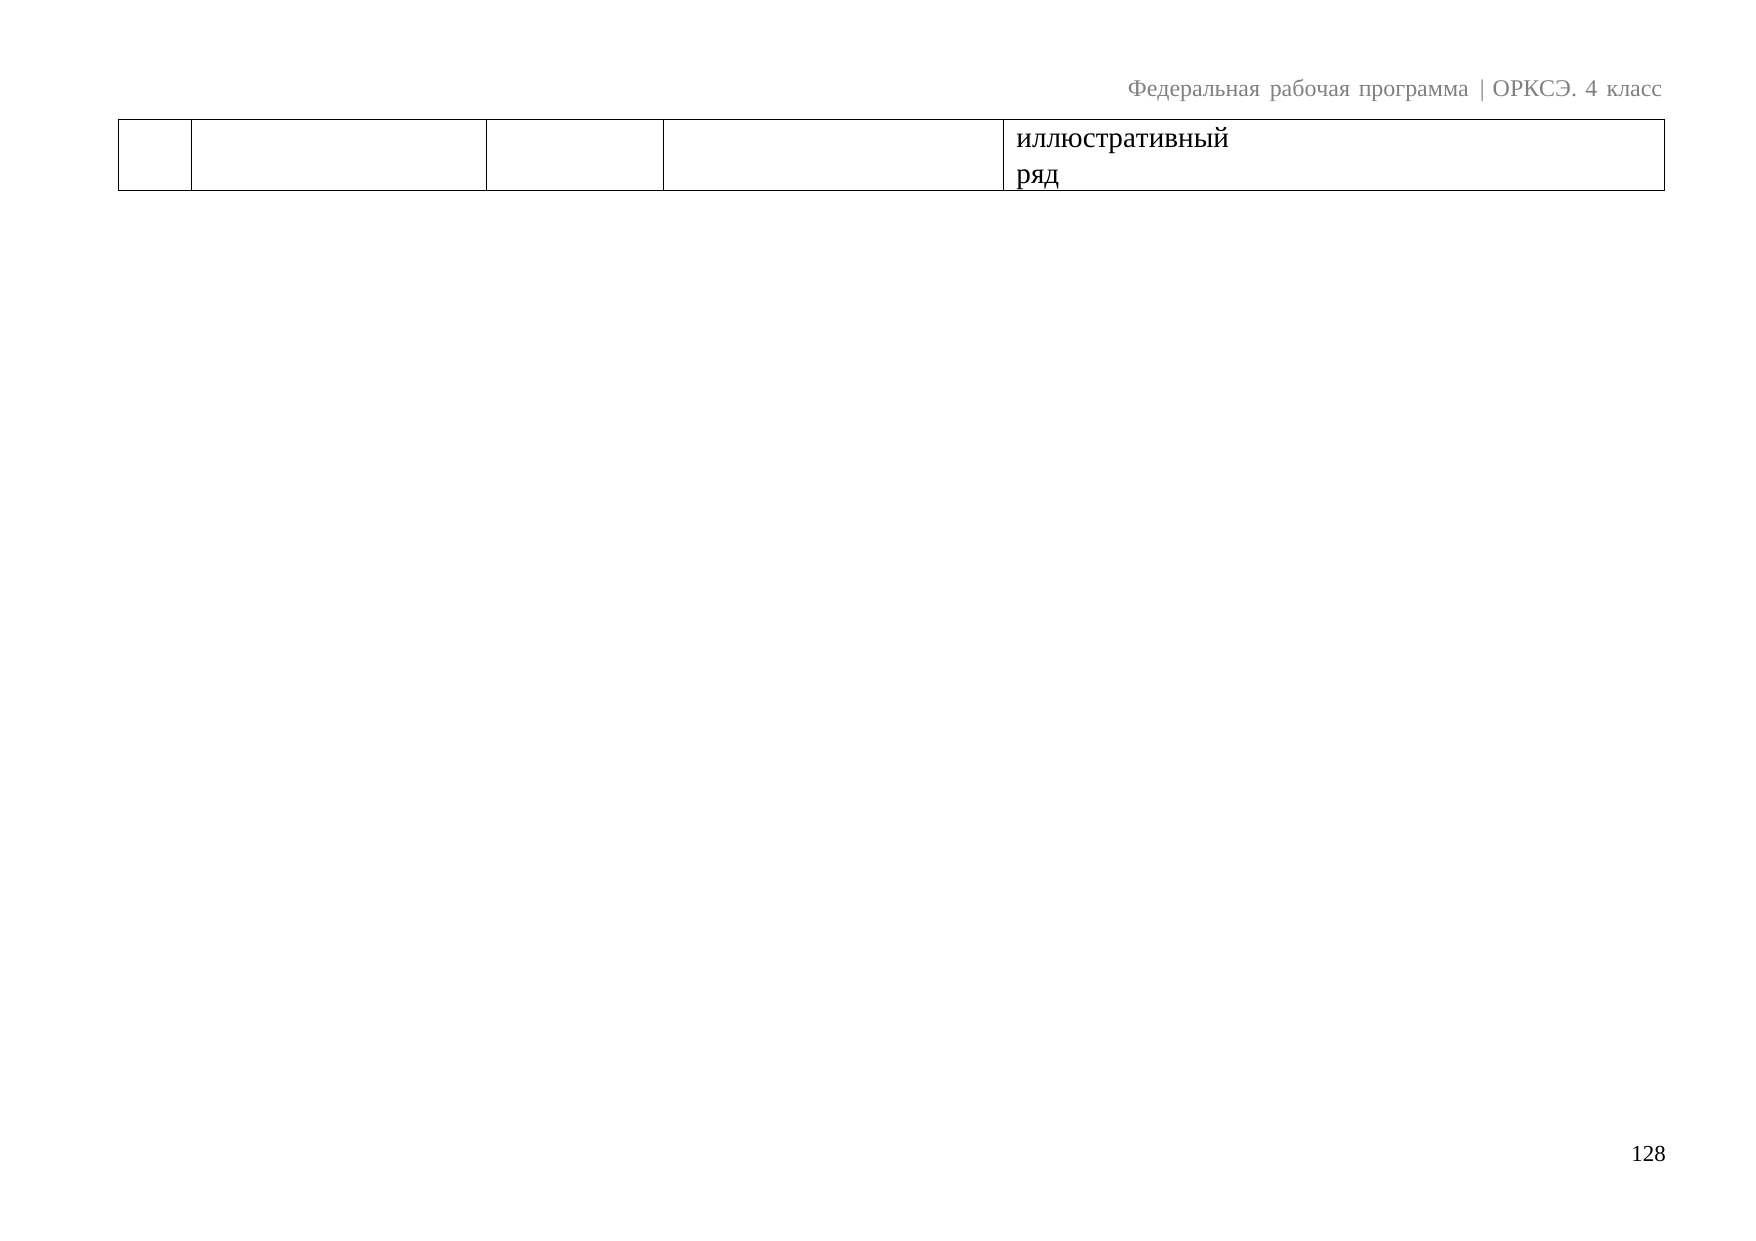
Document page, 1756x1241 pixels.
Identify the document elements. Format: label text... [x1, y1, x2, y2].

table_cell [192, 120, 486, 190]
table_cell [664, 120, 1003, 190]
table_cell 17 [119, 120, 191, 190]
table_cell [1004, 120, 1664, 190]
table_cell 1 [487, 120, 663, 190]
